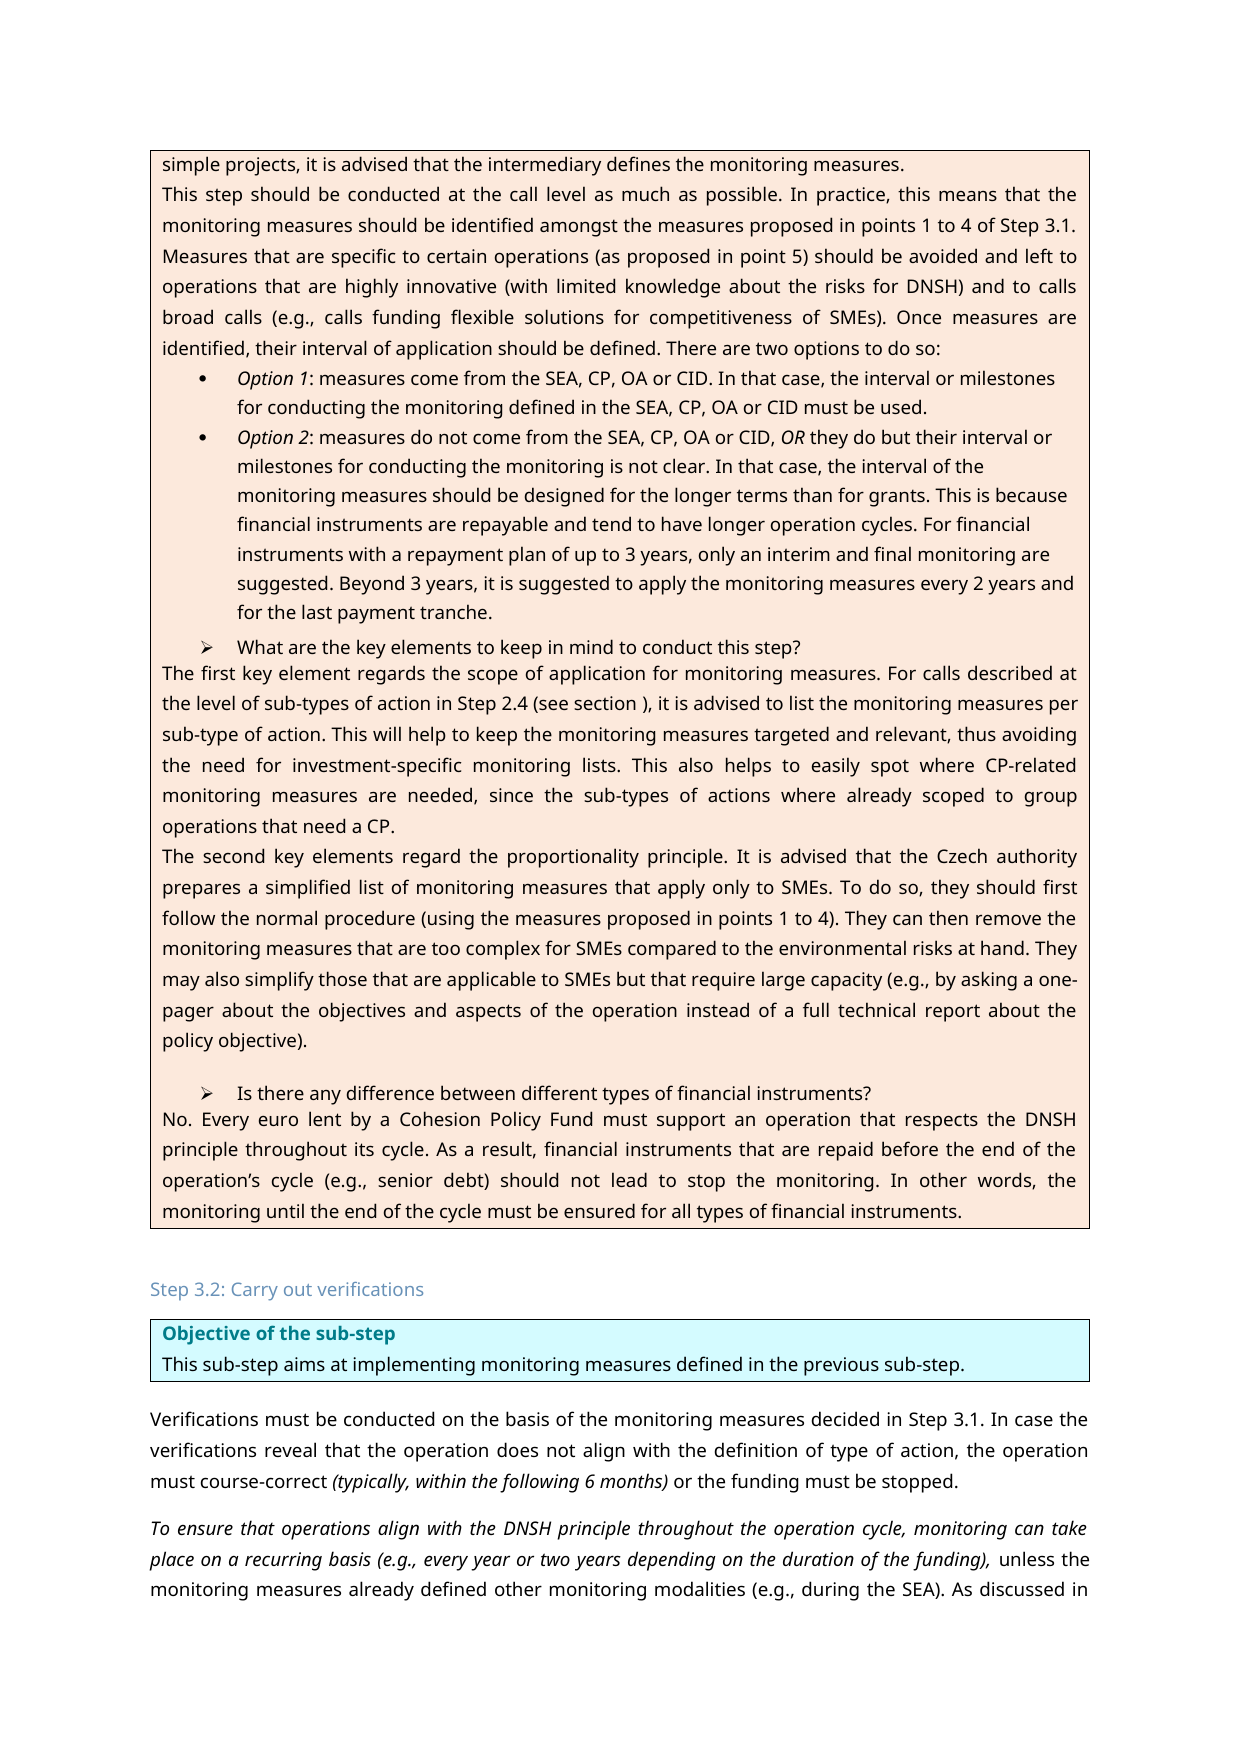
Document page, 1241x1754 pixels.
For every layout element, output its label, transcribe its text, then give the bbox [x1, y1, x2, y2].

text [150, 1515, 1090, 1602]
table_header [151, 151, 1089, 1228]
subtitle Step 3.2: Carry out verifications [150, 1276, 1090, 1302]
text Verifications must be conducted on the basis of the monitoring measures decided in Step 3.1. In case the verifications reveal that the operation does not align with the definition of type of action, the operation must course-correct (typically, within the following 6 months) or the funding must be stopped. [150, 1407, 1090, 1493]
table_header Objective of the sub-step This sub-step aims at implementing monitoring measures defined in the previous sub-step. [151, 1320, 1089, 1381]
